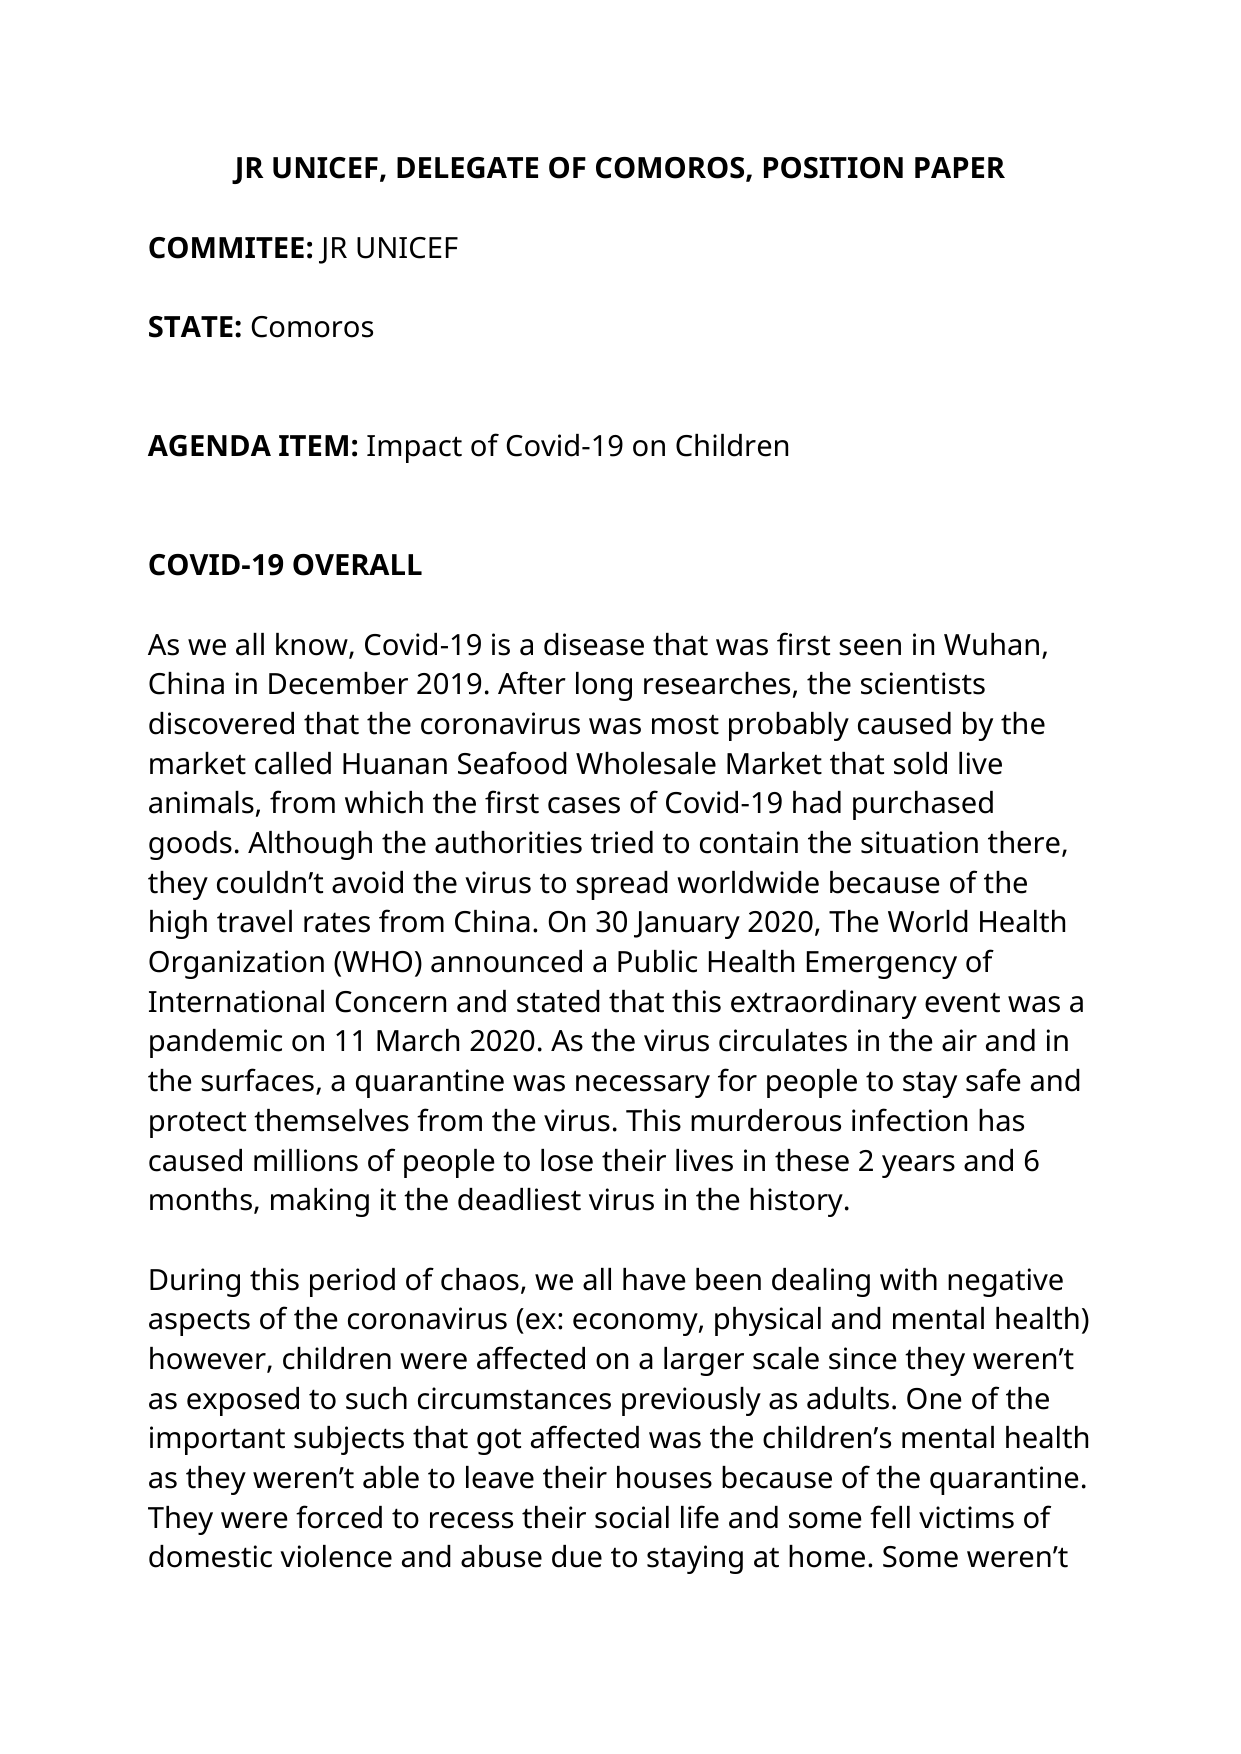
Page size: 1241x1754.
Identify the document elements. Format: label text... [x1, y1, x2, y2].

text COMMITEE: JR UNICEF [148, 227, 1093, 267]
text AGENDA ITEM: Impact of Covid-19 on Children [148, 425, 1093, 465]
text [148, 1259, 1093, 1576]
text STATE: Comoros [148, 306, 1093, 346]
text COVID-19 OVERALL [148, 544, 1093, 584]
text As we all know, Covid-19 is a disease that was first seen in Wuhan, China in December 2019. After long researches, the scientists discovered that the coronavirus was most probably caused by the market called Huanan Seafood Wholesale Market that sold live animals, from which the first cases of Covid-19 had purchased goods. Although the authorities tried to contain the situation there, they couldn’t avoid the virus to spread worldwide because of the high travel rates from China. On 30 January 2020, The World Health Organization (WHO) announced a Public Health Emergency of International Concern and stated that this extraordinary event was a pandemic on 11 March 2020. As the virus circulates in the air and in the surfaces, a quarantine was necessary for people to stay safe and protect themselves from the virus. This murderous infection has caused millions of people to lose their lives in these 2 years and 6 months, making it the deadliest virus in the history. [148, 624, 1093, 1219]
text JR UNICEF, DELEGATE OF COMOROS, POSITION PAPER [148, 148, 1093, 187]
